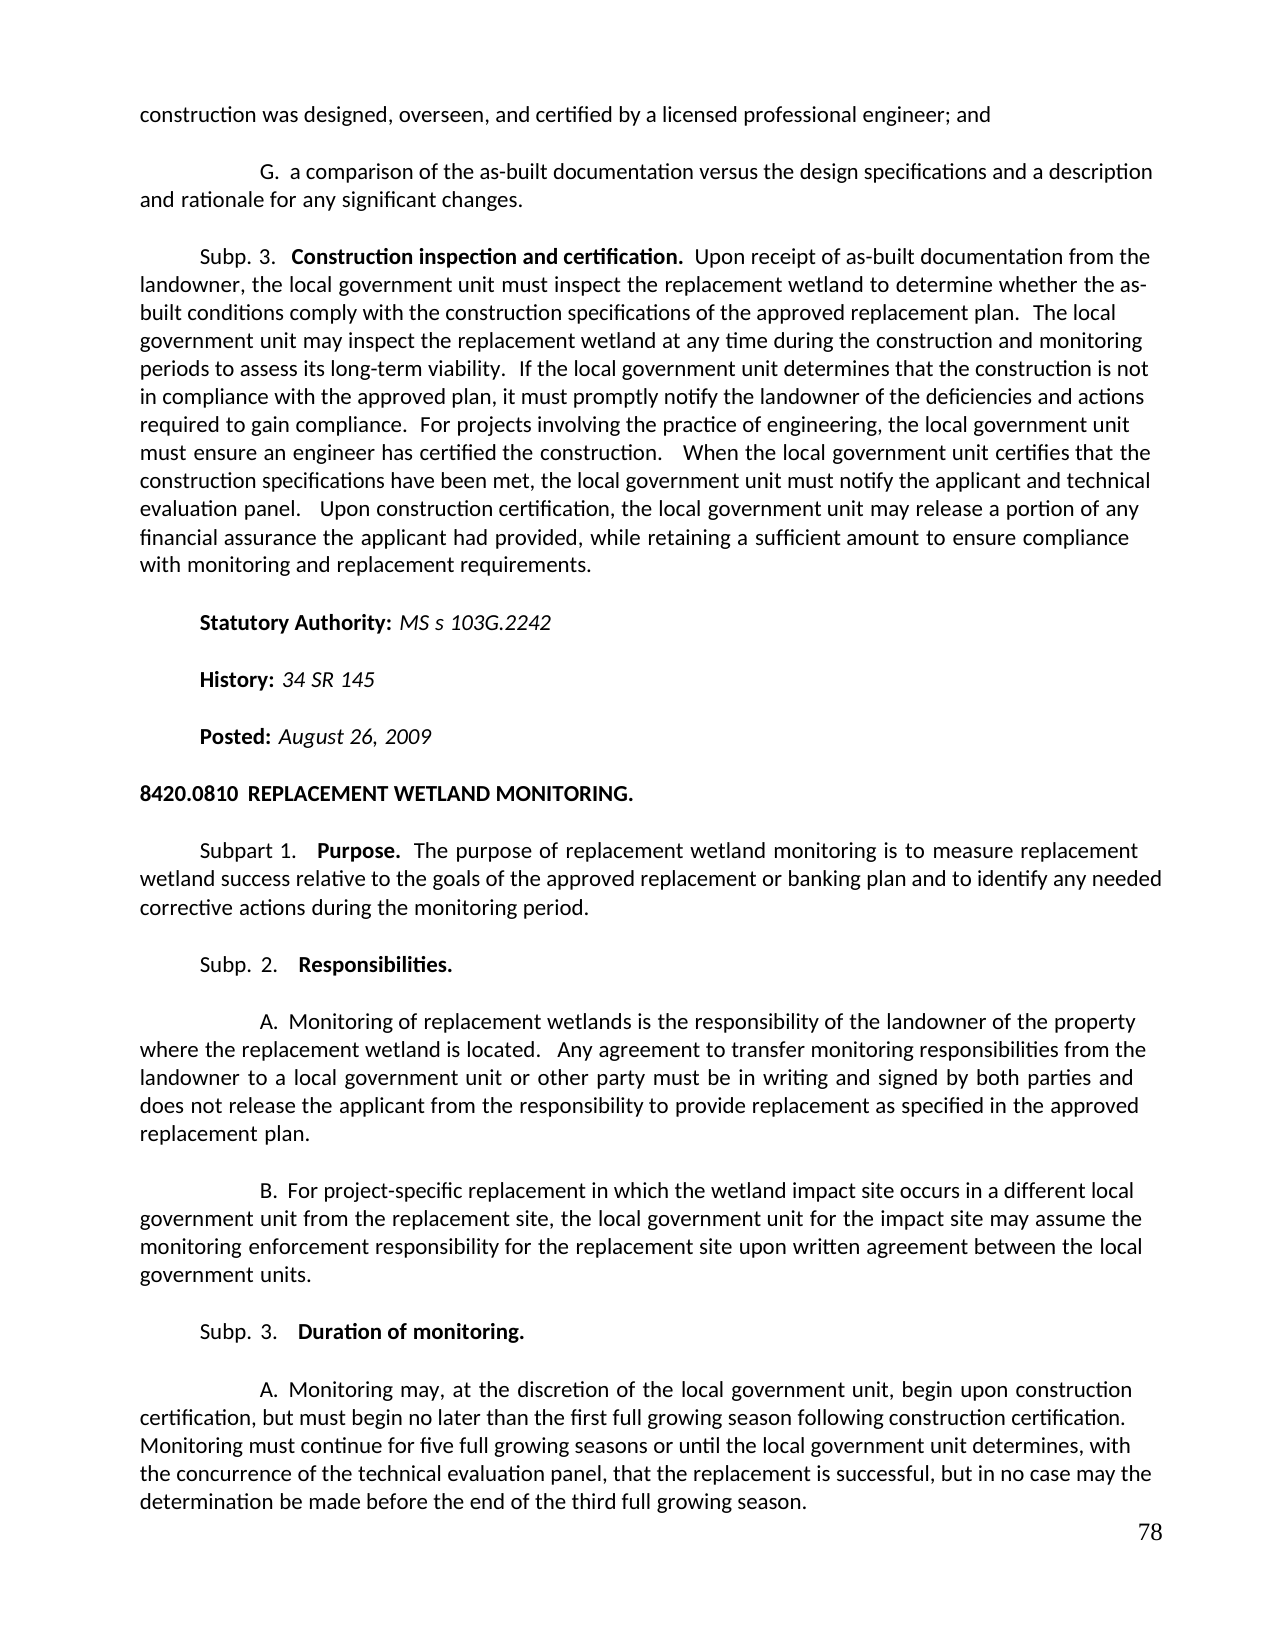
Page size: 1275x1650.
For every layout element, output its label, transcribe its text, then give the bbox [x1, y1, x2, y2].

text Statutory Authority: MS s 103G.2242 [139, 608, 1162, 636]
text Subpart 1. Purpose. The purpose of replacement wetland monitoring is to measure replacement wetland success relative to the goals of the approved replacement or banking plan and to identify any needed corrective actions during the monitoring period. [139, 837, 1162, 921]
text Subp. 3. Duration of monitoring. [139, 1317, 1162, 1346]
text G. a comparison of the as-built documentation versus the design specifications and a description and rationale for any significant changes. [139, 157, 1162, 213]
text A. Monitoring may, at the discretion of the local government unit, begin upon construction certification, but must begin no later than the first full growing season following construction certification. Monitoring must continue for five full growing seasons or until the local government unit determines, with the concurrence of the technical evaluation panel, that the replacement is successful, but in no case may the determination be made before the end of the third full growing season. [139, 1375, 1162, 1515]
text A. Monitoring of replacement wetlands is the responsibility of the landowner of the property where the replacement wetland is located. Any agreement to transfer monitoring responsibilities from the landowner to a local government unit or other party must be in writing and signed by both parties and does not release the applicant from the responsibility to provide replacement as specified in the approved replacement plan. [139, 1007, 1162, 1147]
text B. For project-specific replacement in which the wetland impact site occurs in a different local government unit from the replacement site, the local government unit for the impact site may assume the monitoring enforcement responsibility for the replacement site upon written agreement between the local government units. [139, 1176, 1162, 1288]
text Subp. 2. Responsibilities. [139, 950, 1162, 978]
text 8420.0810 REPLACEMENT WETLAND MONITORING. [139, 779, 1162, 807]
text Posted: August 26, 2009 [139, 722, 1162, 750]
text History: 34 SR 145 [139, 665, 1162, 693]
text Subp. 3. Construction inspection and certification. Upon receipt of as-built documentation from the landowner, the local government unit must inspect the replacement wetland to determine whether the as-built conditions comply with the construction specifications of the approved replacement plan. The local government unit may inspect the replacement wetland at any time during the construction and monitoring periods to assess its long-term viability. If the local government unit determines that the construction is not in compliance with the approved plan, it must promptly notify the landowner of the deficiencies and actions required to gain compliance. For projects involving the practice of engineering, the local government unit must ensure an engineer has certified the construction. When the local government unit certifies that the construction specifications have been met, the local government unit must notify the applicant and technical evaluation panel. Upon construction certification, the local government unit may release a portion of any financial assurance the applicant had provided, while retaining a sufficient amount to ensure compliance with monitoring and replacement requirements. [139, 242, 1162, 579]
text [139, 100, 1162, 128]
